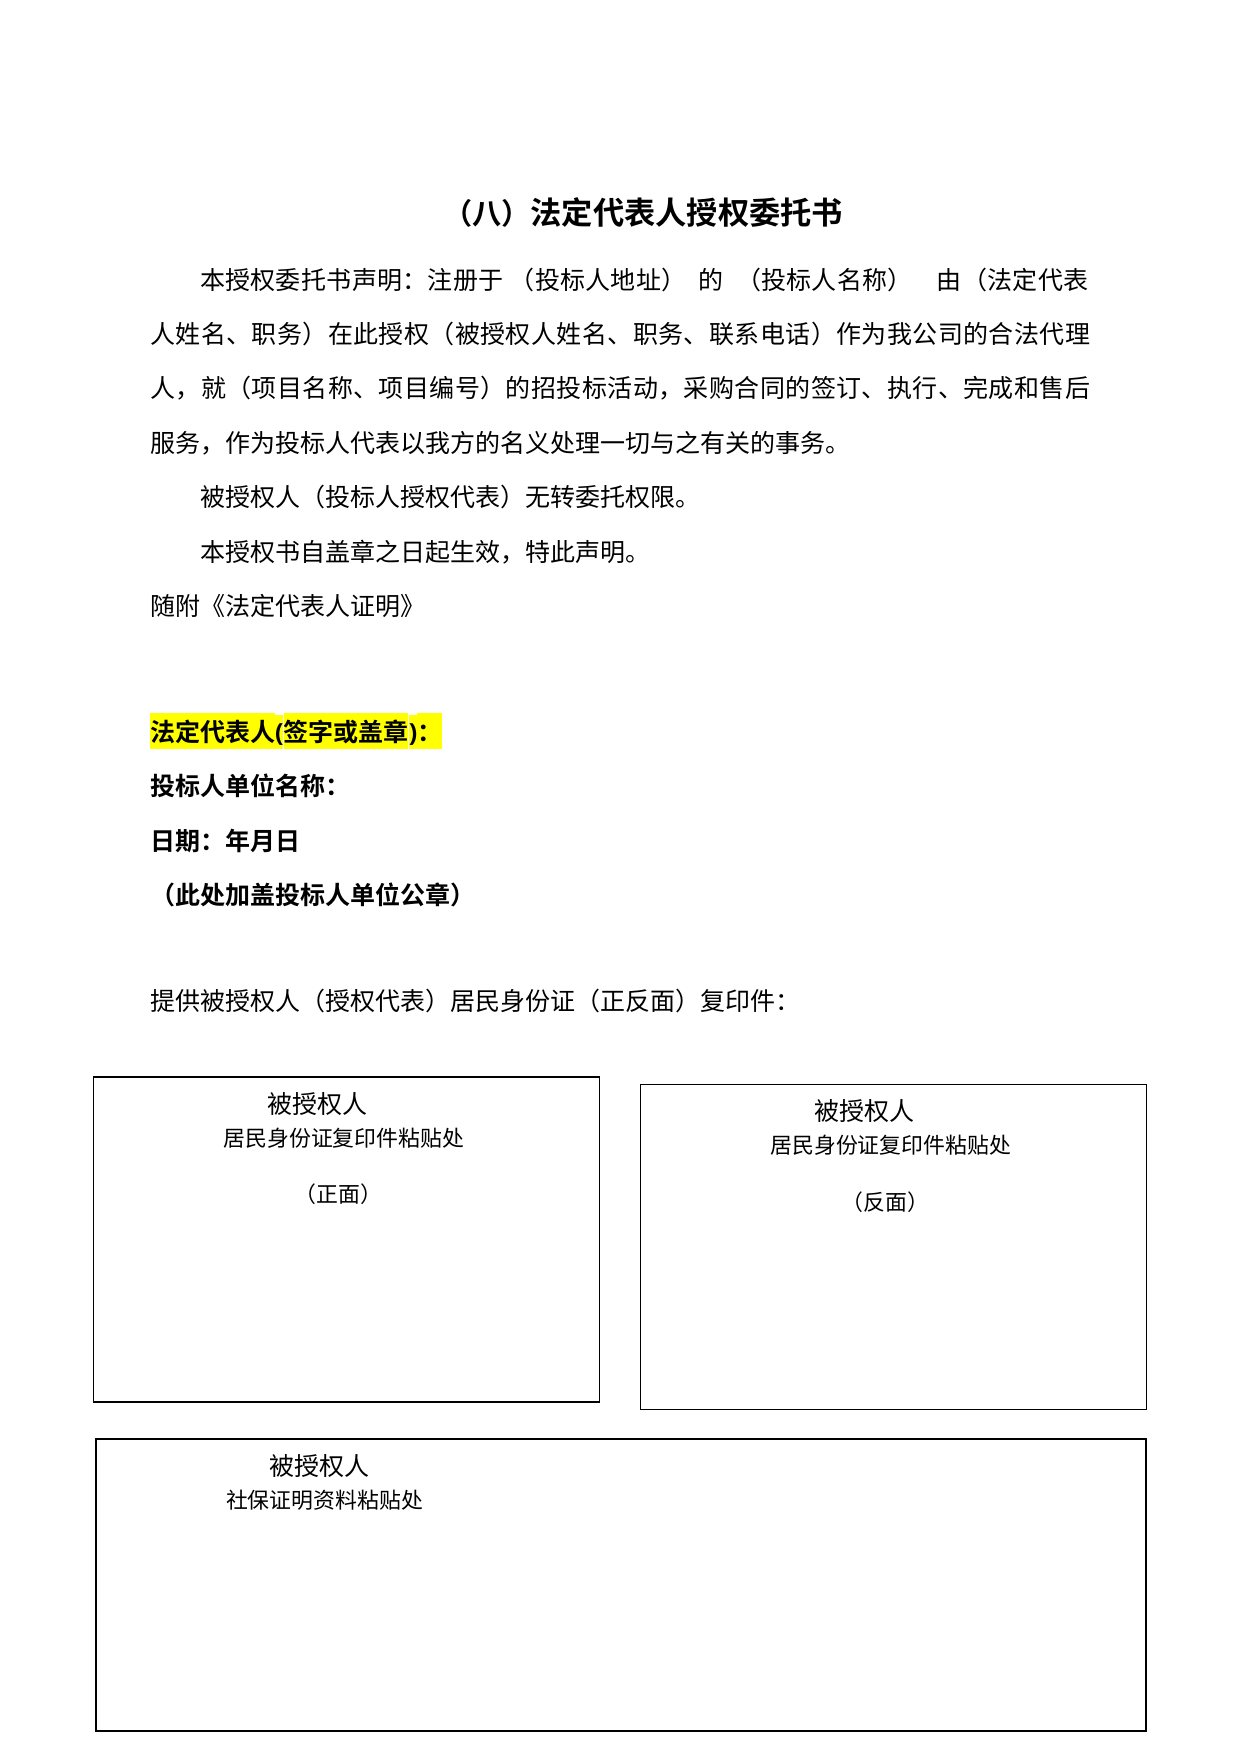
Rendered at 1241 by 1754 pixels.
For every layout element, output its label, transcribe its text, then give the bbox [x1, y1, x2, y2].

text 本授权委托书声明：注册于 （投标人地址） 的 （投标人名称） 由（法定代表人姓名、职务）在此授权（被授权人姓名、职务、联系电话）作为我公司的合法代理人，就（项目名称、项目编号）的招投标活动，采购合同的签订、执行、完成和售后服务，作为投标人代表以我方的名义处理一切与之有关的事务。 [150, 260, 1090, 459]
text 提供被授权人（授权代表）居民身份证（正反面）复印件： [150, 981, 1090, 1017]
text 被授权人（投标人授权代表）无转委托权限。 [150, 478, 1090, 514]
text （八）法定代表人授权委托书 [150, 188, 1090, 233]
text 法定代表人(签字或盖章)： [150, 712, 1090, 749]
text 本授权书自盖章之日起生效，特此声明。 [150, 532, 1090, 568]
text （此处加盖投标人单位公章） [150, 876, 1090, 912]
text 日期：年月日 [150, 821, 1090, 857]
text 投标人单位名称： [150, 767, 1090, 803]
text 随附《法定代表人证明》 [150, 586, 1090, 623]
